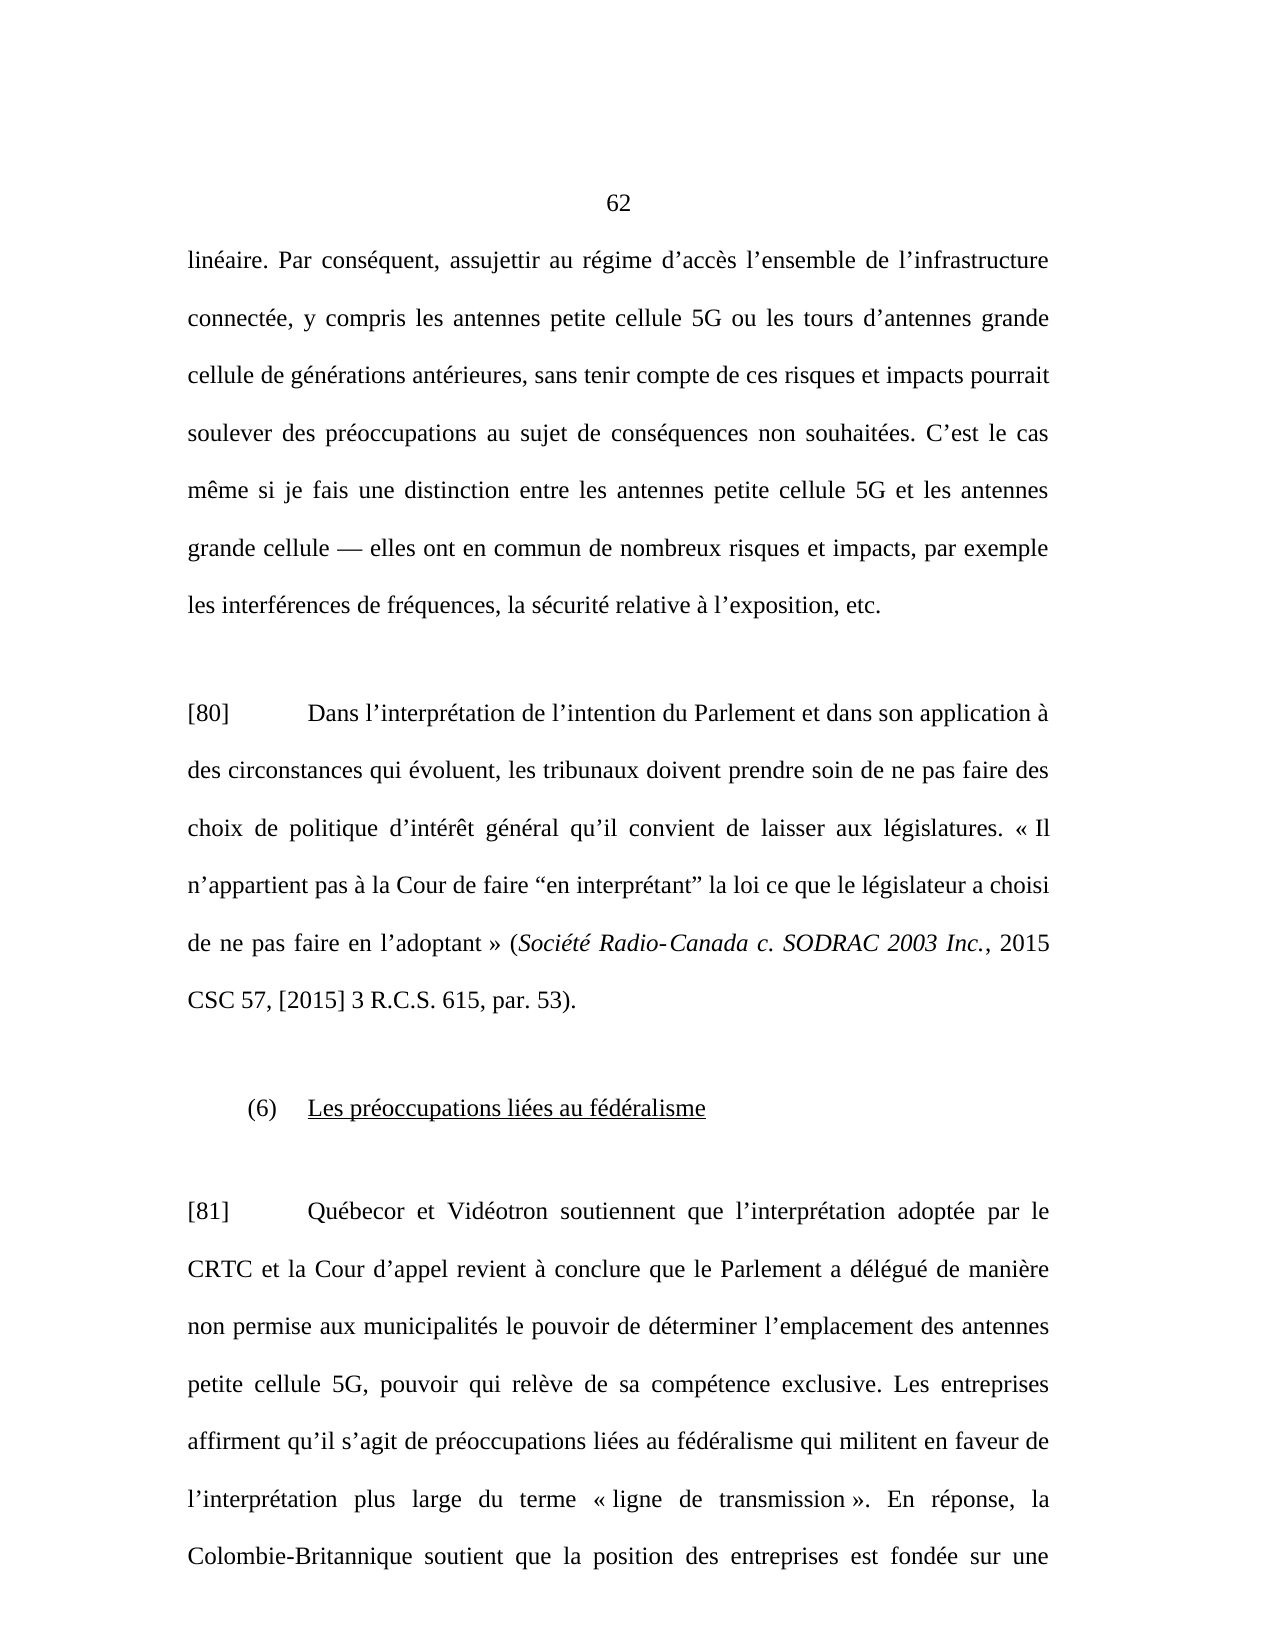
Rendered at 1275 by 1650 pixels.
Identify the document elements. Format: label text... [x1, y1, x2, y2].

title Les préoccupations liées au fédéralisme [247, 1093, 1050, 1121]
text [187, 245, 1050, 619]
text Dans l’interprétation de l’intention du Parlement et dans son application à des circonstances qui évoluent, les tribunaux doivent prendre soin de ne pas faire des choix de politique d’intérêt général qu’il convient de laisser aux législatures. « Il n’appartient pas à la Cour de faire “en interprétant” la loi ce que le législateur a choisi de ne pas faire en l’adoptant » (Société Radio-Canada c. SODRAC 2003 Inc., 2015 CSC 57, [2015] 3 R.C.S. 615, par. 53). [187, 698, 1050, 1014]
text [187, 1196, 1050, 1570]
